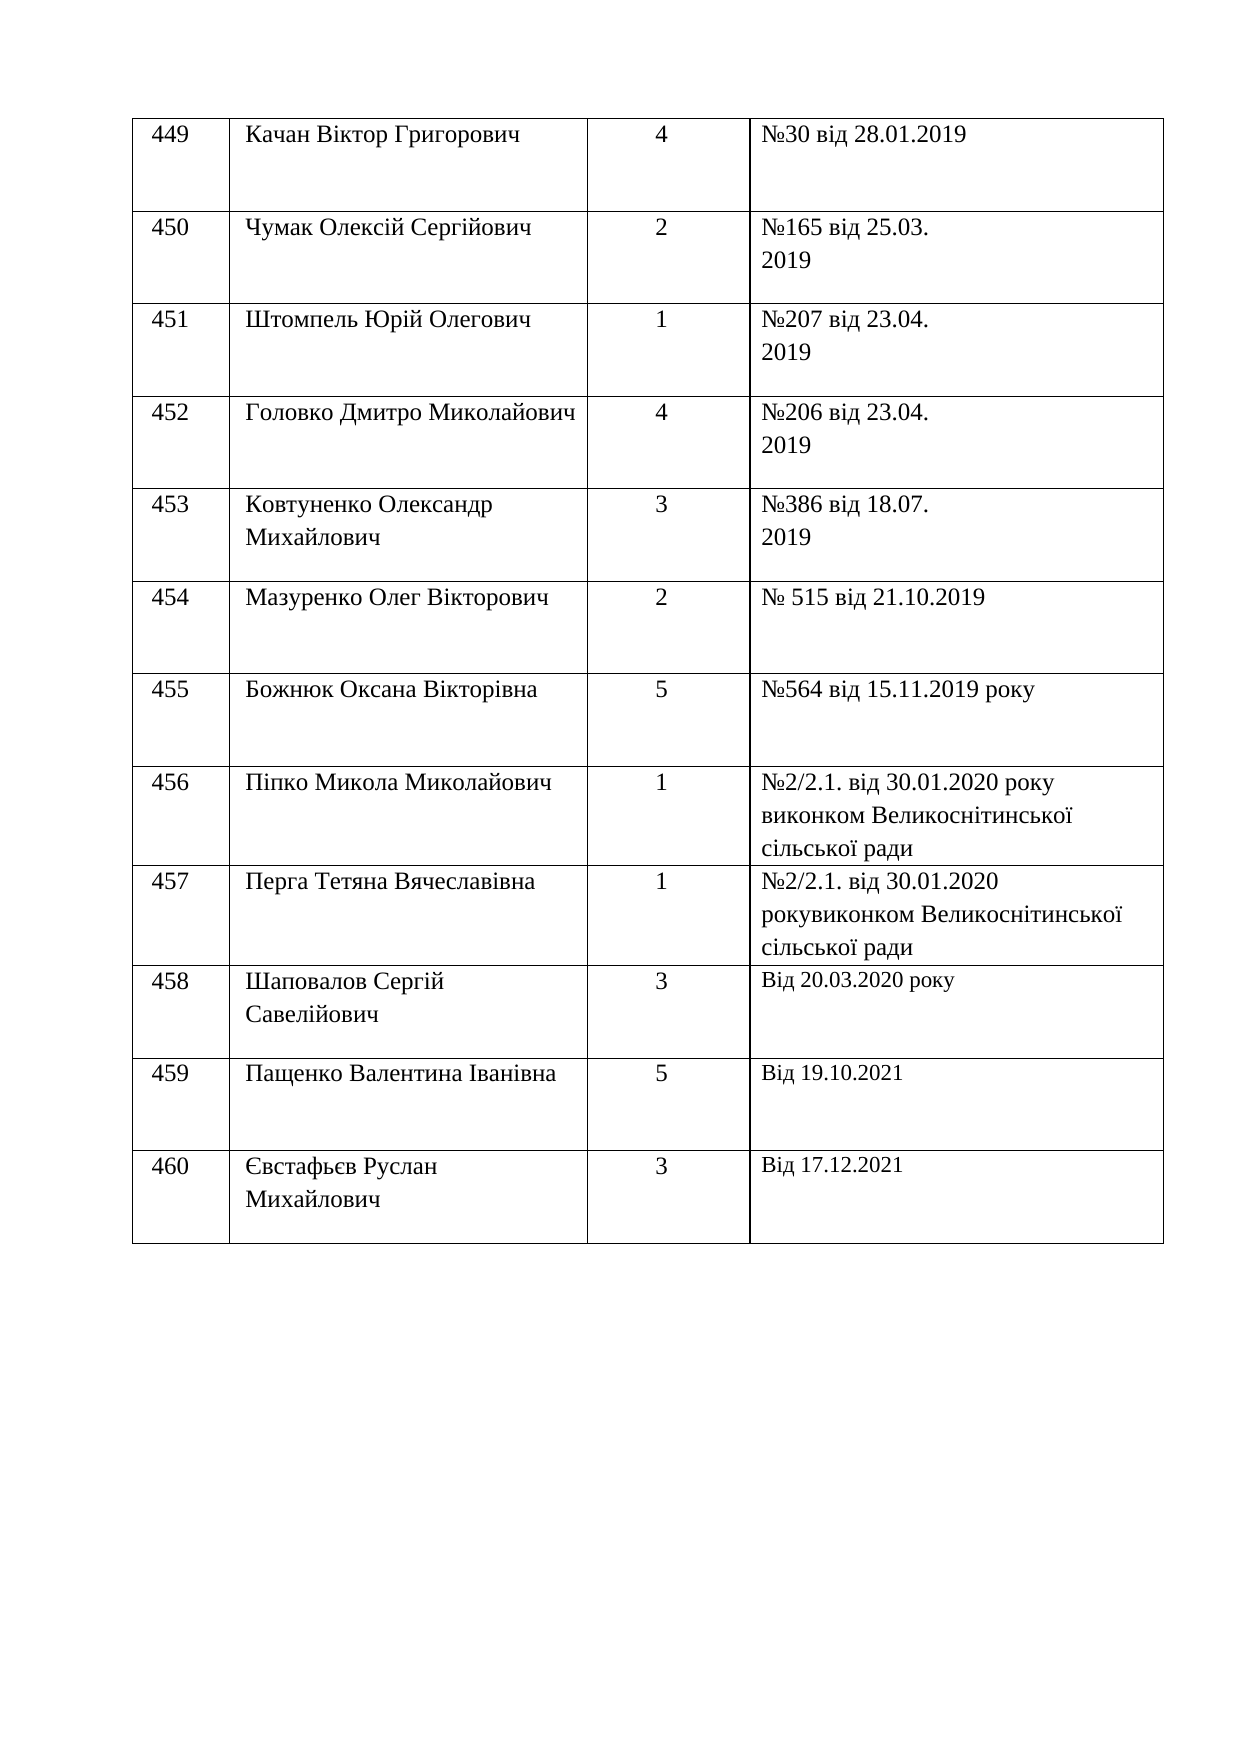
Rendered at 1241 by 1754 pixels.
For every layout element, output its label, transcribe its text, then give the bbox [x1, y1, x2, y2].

table_cell 3 [588, 966, 749, 1057]
table_cell Штомпель Юрій Олегович [230, 304, 587, 396]
table_cell 453 [133, 489, 229, 581]
table_cell 456 [133, 767, 229, 865]
table_cell 2 [588, 212, 749, 303]
table_cell 450 [133, 212, 229, 303]
table_cell 459 [133, 1059, 229, 1150]
table_cell 3 [588, 489, 749, 581]
table_cell №207 від 23.04. 2019 [751, 304, 1163, 396]
table_cell 1 [588, 304, 749, 396]
table_cell 4 [588, 119, 749, 211]
table_cell №165 від 25.03. 2019 [751, 212, 1163, 303]
table_cell Від 17.12.2021 [751, 1151, 1163, 1242]
table_cell Від 20.03.2020 року [751, 966, 1163, 1057]
table_cell Євстафьєв Руслан Михайлович [230, 1151, 587, 1242]
table_cell 449 [133, 119, 229, 211]
table_cell №564 від 15.11.2019 року [751, 674, 1163, 766]
table_cell 1 [588, 866, 749, 965]
table_cell 3 [588, 1151, 749, 1242]
table_cell № 515 від 21.10.2019 [751, 582, 1163, 673]
table_cell 2 [588, 582, 749, 673]
table_cell Головко Дмитро Миколайович [230, 397, 587, 488]
table_cell 5 [588, 1059, 749, 1150]
table_cell №30 від 28.01.2019 [751, 119, 1163, 211]
table_cell 5 [588, 674, 749, 766]
table_cell 452 [133, 397, 229, 488]
table_cell Піпко Микола Миколайович [230, 767, 587, 865]
table_cell Пащенко Валентина Іванівна [230, 1059, 587, 1150]
table_cell №206 від 23.04. 2019 [751, 397, 1163, 488]
table_cell №2/2.1. від 30.01.2020 року виконком Великоснітинської сільської ради [751, 767, 1163, 865]
table_cell 1 [588, 767, 749, 865]
table_cell 4 [588, 397, 749, 488]
table_cell Шаповалов Сергій Савелійович [230, 966, 587, 1057]
table_cell 460 [133, 1151, 229, 1242]
table_cell №2/2.1. від 30.01.2020 рокувиконком Великоснітинської сільської ради [751, 866, 1163, 965]
table_cell 457 [133, 866, 229, 965]
table_cell Мазуренко Олег Вікторович [230, 582, 587, 673]
table_cell 454 [133, 582, 229, 673]
table_cell Ковтуненко Олександр Михайлович [230, 489, 587, 581]
table_cell Божнюк Оксана Вікторівна [230, 674, 587, 766]
table_cell 458 [133, 966, 229, 1057]
table_cell №386 від 18.07. 2019 [751, 489, 1163, 581]
table_cell Чумак Олексій Сергійович [230, 212, 587, 303]
table_cell Перга Тетяна Вячеславівна [230, 866, 587, 965]
table_cell Качан Віктор Григорович [230, 119, 587, 211]
table_cell 451 [133, 304, 229, 396]
table_cell Від 19.10.2021 [751, 1059, 1163, 1150]
table_cell 455 [133, 674, 229, 766]
